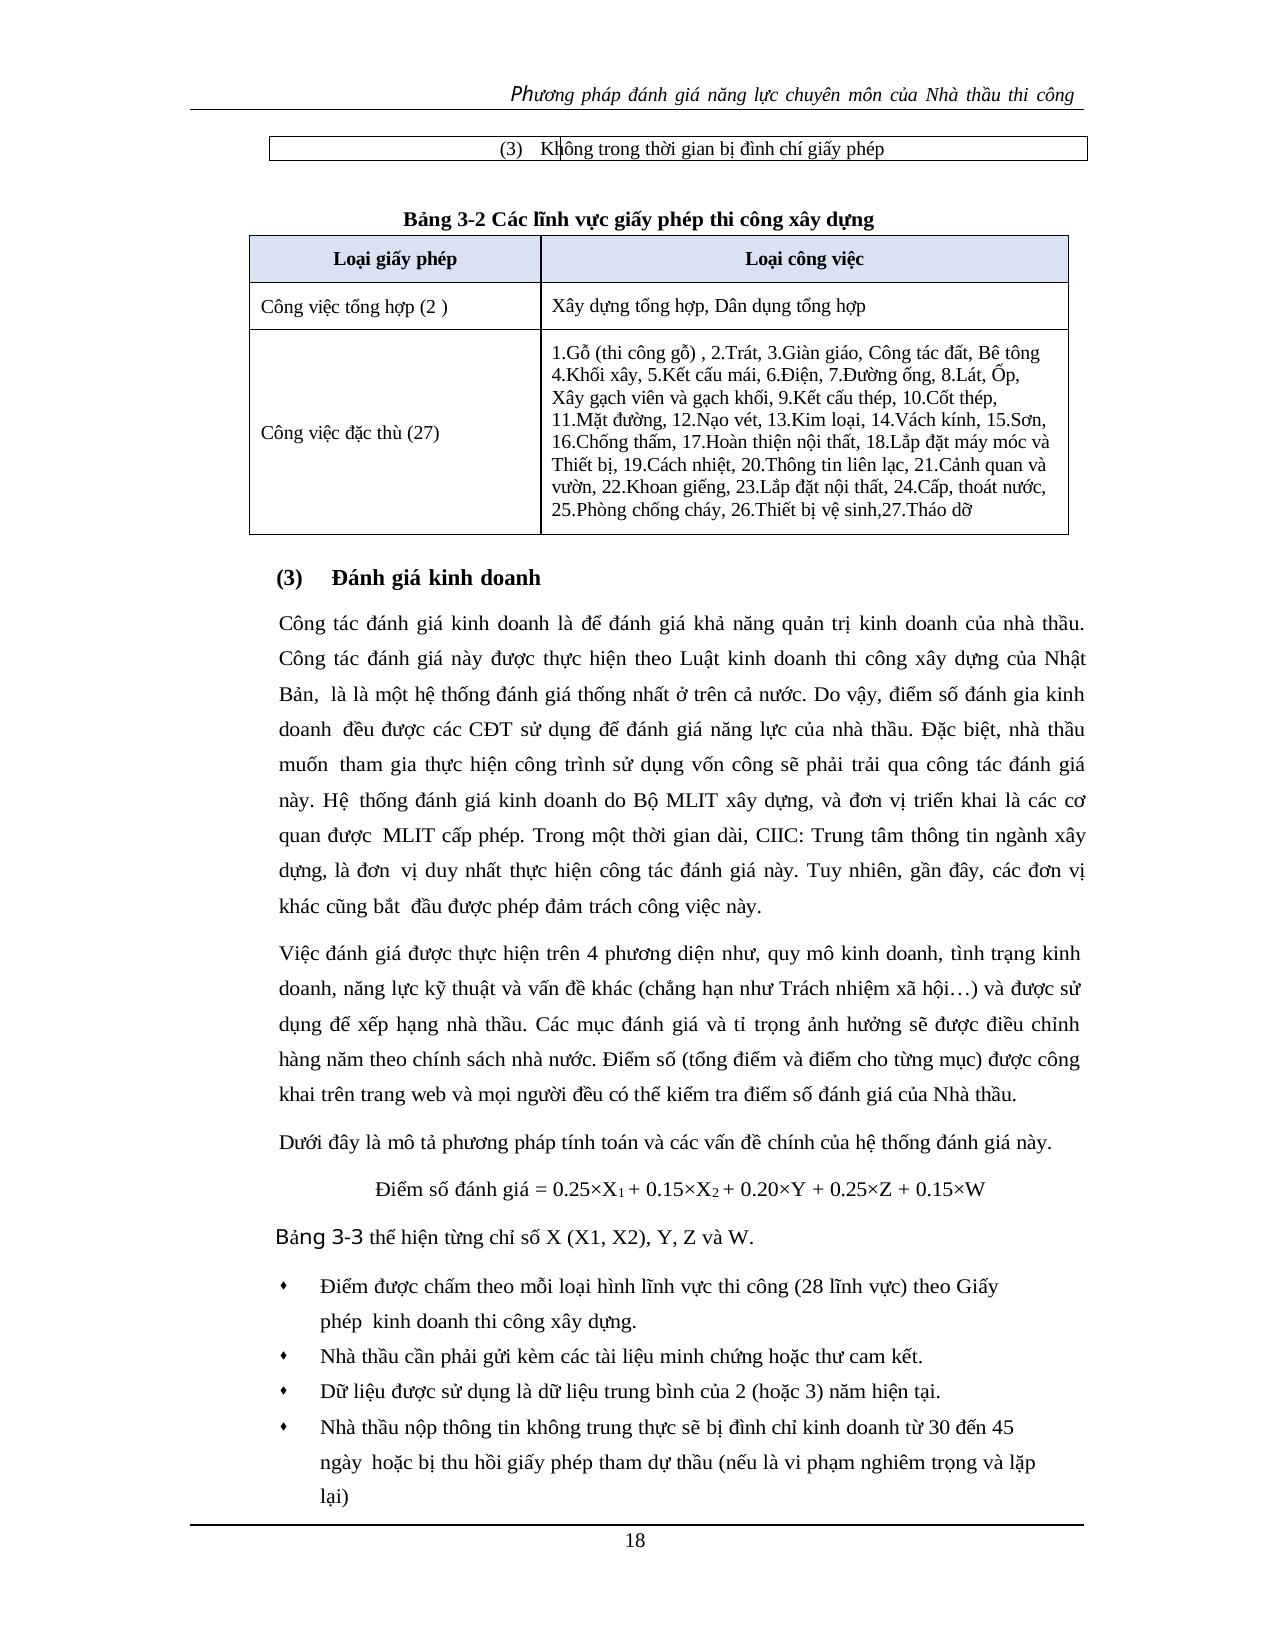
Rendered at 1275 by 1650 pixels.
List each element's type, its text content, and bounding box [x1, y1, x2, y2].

table_cell Công việc đặc thù (27) [250, 330, 540, 534]
text Điểm số đánh giá = 0.25×X1 + 0.15×X2 + 0.20×Y + 0.25×Z + 0.15×W [375, 1177, 1098, 1201]
list Nhà thầu nộp thông tin không trung thực sẽ bị đình chỉ kinh doanh từ 30 đến 45 ngày hoặc bị thu hồi giấy phép tham dự thầu (nếu là vi phạm nghiêm trọng và lặp lại) [278, 1415, 1056, 1508]
text Bảng 3-3 thể hiện từng chỉ số X (X1, X2), Y, Z và W. [275, 1222, 1098, 1251]
table_header Loại công việc [542, 236, 1068, 282]
text Việc đánh giá được thực hiện trên 4 phương diện như, quy mô kinh doanh, tình trạng kinh doanh, năng lực kỹ thuật và vấn đề khác (chẳng hạn như Trách nhiệm xã hội…) và được sử dụng để xếp hạng nhà thầu. Các mục đánh giá và tỉ trọng ảnh hưởng sẽ được điều chỉnh hàng năm theo chính sách nhà nước. Điểm số (tổng điểm và điểm cho từng mục) được công khai trên trang web và mọi người đều có thể kiểm tra điểm số đánh giá của Nhà thầu. [278, 941, 1081, 1106]
table_header Loại giấy phép [250, 236, 540, 282]
table_cell Công việc tổng hợp (2 ) [250, 283, 540, 329]
text Công tác đánh giá kinh doanh là để đánh giá khả năng quản trị kinh doanh của nhà thầu. Công tác đánh giá này được thực hiện theo Luật kinh doanh thi công xây dựng của Nhật Bản, là là một hệ thống đánh giá thống nhất ở trên cả nước. Do vậy, điểm số đánh gia kinh doanh đều được các CĐT sử dụng để đánh giá năng lực của nhà thầu. Đặc biệt, nhà thầu muốn tham gia thực hiện công trình sử dụng vốn công sẽ phải trải qua công tác đánh giá này. Hệ thống đánh giá kinh doanh do Bộ MLIT xây dựng, và đơn vị triển khai là các cơ quan được MLIT cấp phép. Trong một thời gian dài, CIIC: Trung tâm thông tin ngành xây dựng, là đơn vị duy nhất thực hiện công tác đánh giá này. Tuy nhiên, gần đây, các đơn vị khác cũng bắt đầu được phép đảm trách công việc này. [278, 611, 1086, 918]
subtitle Đánh giá kinh doanh [276, 564, 1098, 590]
list Dữ liệu được sử dụng là dữ liệu trung bình của 2 (hoặc 3) năm hiện tại. [278, 1379, 1098, 1403]
list Điểm được chấm theo mỗi loại hình lĩnh vực thi công (28 lĩnh vực) theo Giấy phép kinh doanh thi công xây dựng. [278, 1274, 1038, 1333]
text Dưới đây là mô tả phương pháp tính toán và các vấn đề chính của hệ thống đánh giá này. [278, 1130, 1098, 1154]
table_cell 1.Gỗ (thi công gỗ) , 2.Trát, 3.Giàn giáo, Công tác đất, Bê tông 4.Khối xây, 5.Kết cấu mái, 6.Điện, 7.Đường ống, 8.Lát, Ốp, Xây gạch viên và gạch khối, 9.Kết cấu thép, 10.Cốt thép, 11.Mặt đường, 12.Nạo vét, 13.Kim loại, 14.Vách kính, 15.Sơn, 16.Chống thấm, 17.Hoàn thiện nội thất, 18.Lắp đặt máy móc và Thiết bị, 19.Cách nhiệt, 20.Thông tin liên lạc, 21.Cảnh quan và vườn, 22.Khoan giếng, 23.Lắp đặt nội thất, 24.Cấp, thoát nước, 25.Phòng chống cháy, 26.Thiết bị vệ sinh,27.Tháo dỡ [542, 330, 1068, 534]
subtitle Bảng 3-2 Các lĩnh vực giấy phép thi công xây dựng [403, 207, 1098, 231]
table_cell Xây dựng tổng hợp, Dân dụng tổng hợp [542, 283, 1068, 329]
list Nhà thầu cần phải gửi kèm các tài liệu minh chứng hoặc thư cam kết. [278, 1344, 1098, 1368]
